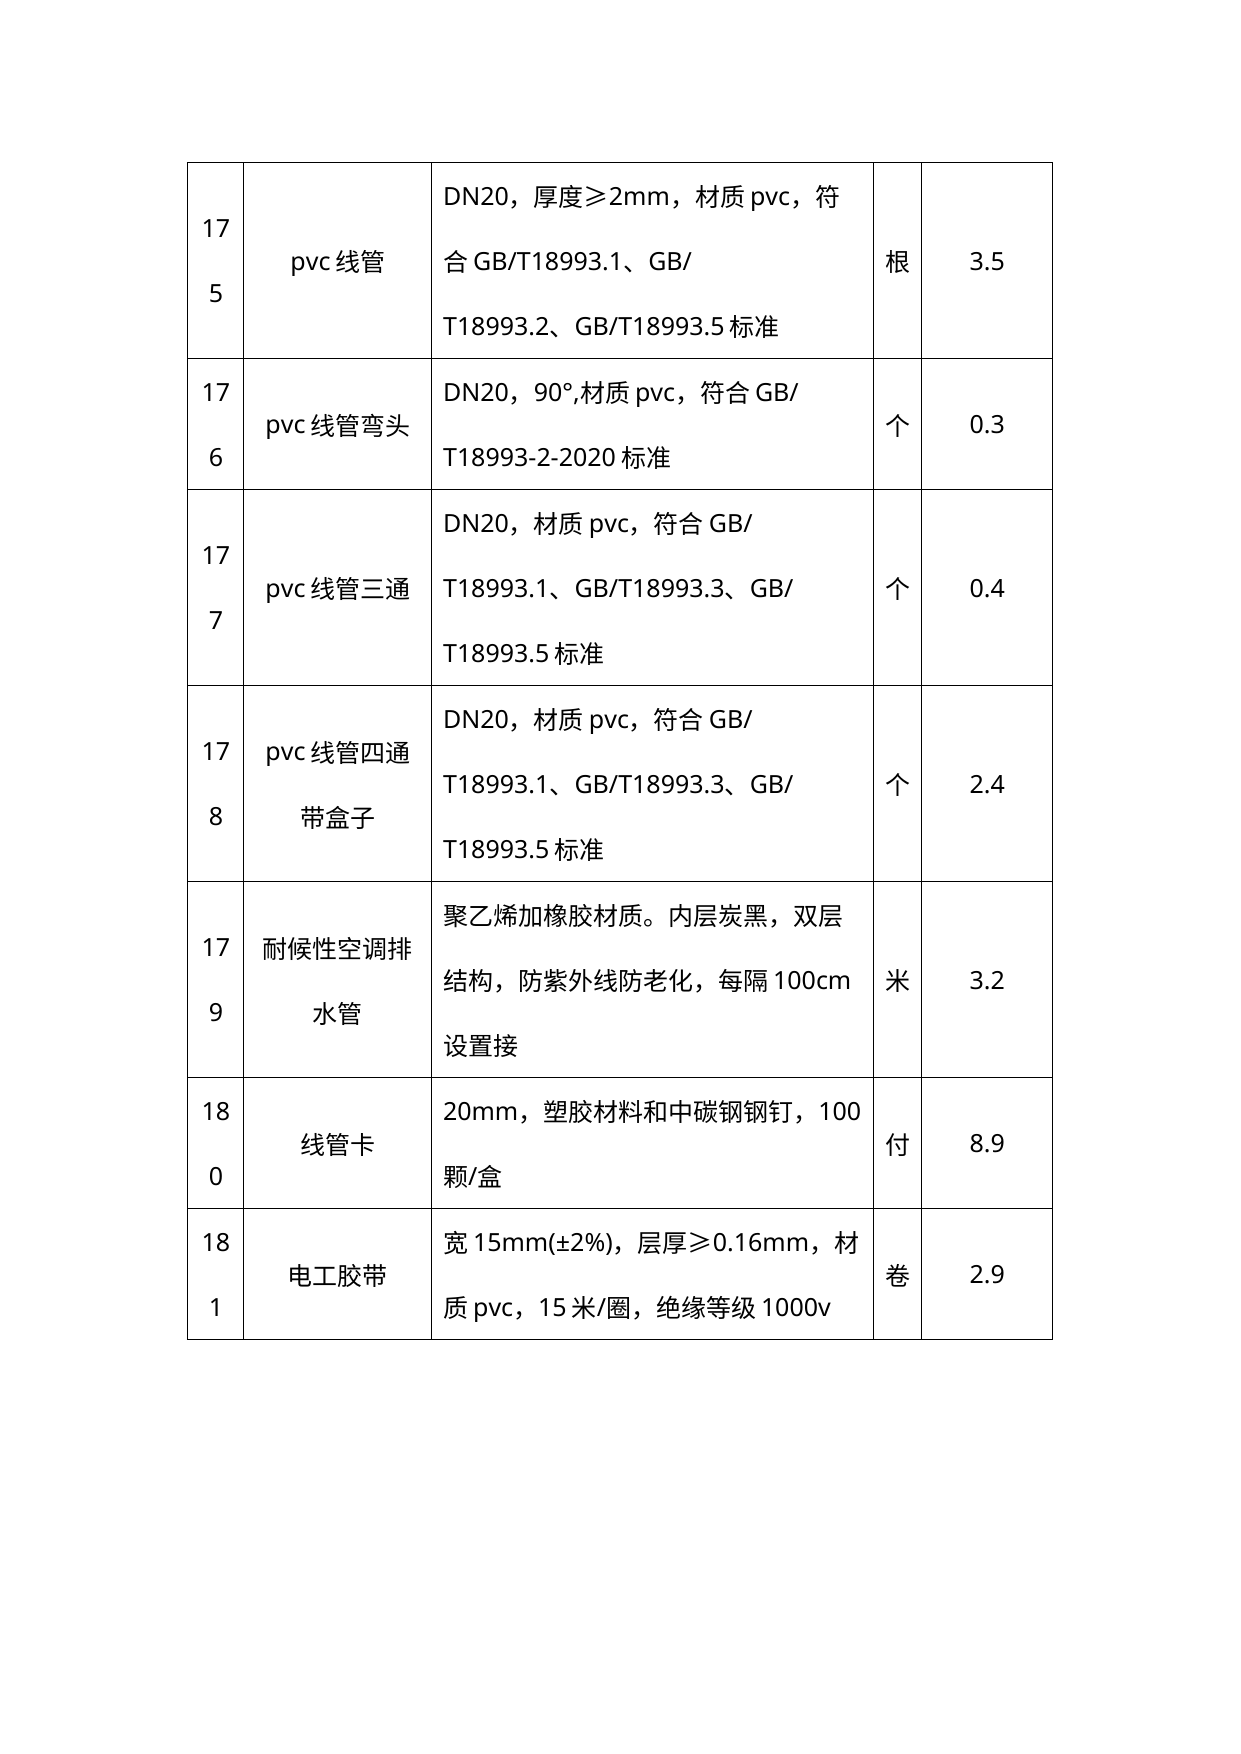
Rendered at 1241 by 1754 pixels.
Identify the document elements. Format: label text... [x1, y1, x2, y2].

table_cell DN20，材质pvc，符合GB/T18993.1、GB/T18993.3、GB/T18993.5标准 [432, 490, 873, 685]
table_cell pvc线管四通带盒子 [244, 686, 431, 881]
table_cell 8.9 [922, 1078, 1052, 1208]
table_cell 米 [874, 882, 921, 1077]
table_cell 179 [188, 882, 243, 1077]
table_cell 0.3 [922, 359, 1052, 489]
table_cell 3.2 [922, 882, 1052, 1077]
table_cell 178 [188, 686, 243, 881]
table_cell DN20，90°,材质pvc，符合GB/T18993-2-2020标准 [432, 359, 873, 489]
table_cell 个 [874, 686, 921, 881]
table_cell 宽15mm(±2%)，层厚≥0.16mm，材质pvc，15米/圈，绝缘等级1000v [432, 1209, 873, 1339]
table_cell 176 [188, 359, 243, 489]
table_cell 2.4 [922, 686, 1052, 881]
table_cell DN20，材质pvc，符合GB/T18993.1、GB/T18993.3、GB/T18993.5标准 [432, 686, 873, 881]
table_cell 电工胶带 [244, 1209, 431, 1339]
table_cell pvc线管弯头 [244, 359, 431, 489]
table_cell pvc线管三通 [244, 490, 431, 685]
table_cell 个 [874, 359, 921, 489]
table_cell 聚乙烯加橡胶材质。内层炭黑，双层结构，防紫外线防老化，每隔100cm设置接 [432, 882, 873, 1077]
table_cell 0.4 [922, 490, 1052, 685]
table_cell 175 [188, 163, 243, 358]
table_cell 卷 [874, 1209, 921, 1339]
table_cell 20mm，塑胶材料和中碳钢钢钉，100颗/盒 [432, 1078, 873, 1208]
table_cell 线管卡 [244, 1078, 431, 1208]
table_cell 3.5 [922, 163, 1052, 358]
table_cell DN20，厚度≥2mm，材质pvc，符合GB/T18993.1、GB/T18993.2、GB/T18993.5标准 [432, 163, 873, 358]
table_cell 2.9 [922, 1209, 1052, 1339]
table_cell 根 [874, 163, 921, 358]
table_cell pvc线管 [244, 163, 431, 358]
table_cell 180 [188, 1078, 243, 1208]
table_cell 个 [874, 490, 921, 685]
table_cell 181 [188, 1209, 243, 1339]
table_cell 耐候性空调排水管 [244, 882, 431, 1077]
table_cell 付 [874, 1078, 921, 1208]
table_cell 177 [188, 490, 243, 685]
